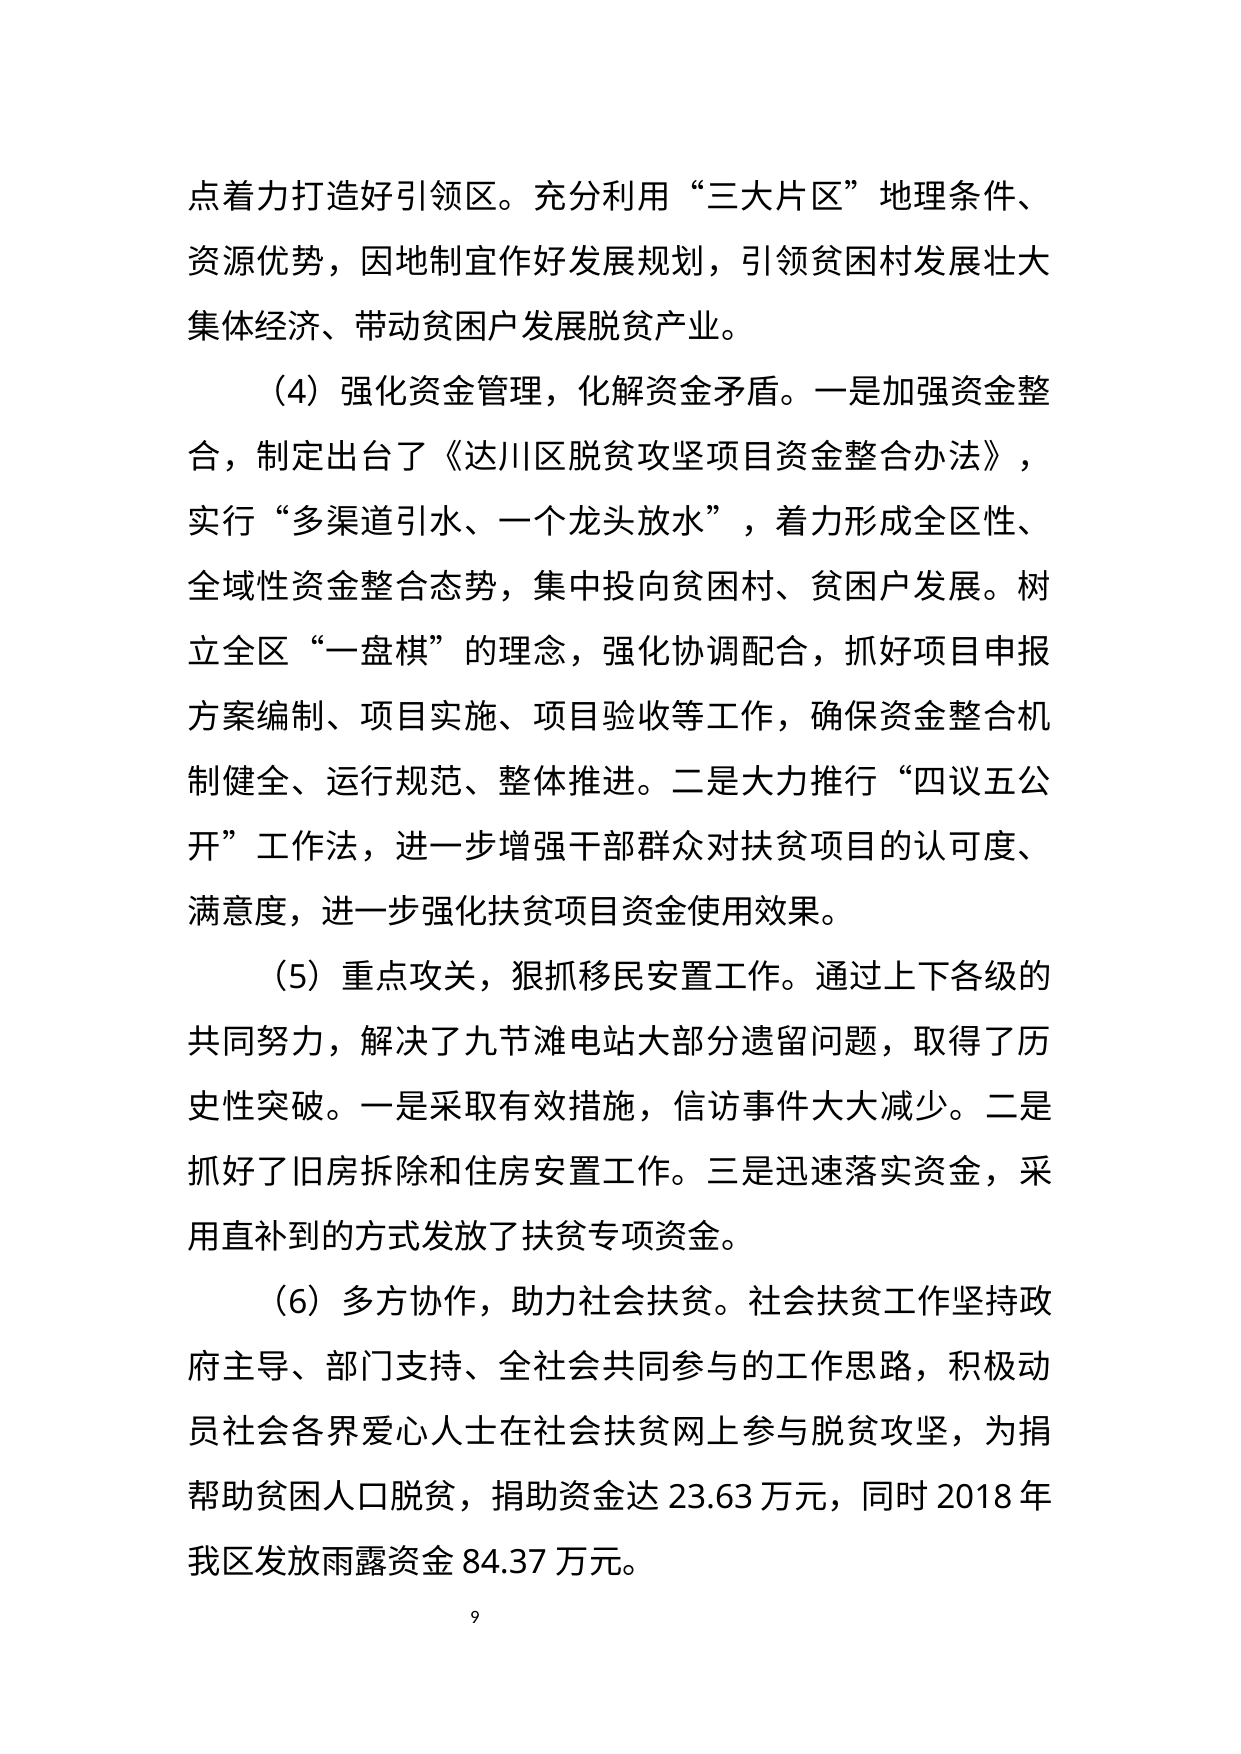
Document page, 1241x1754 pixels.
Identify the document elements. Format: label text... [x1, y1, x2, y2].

text （4）强化资金管理，化解资金矛盾。一是加强资金整合，制定出台了《达川区脱贫攻坚项目资金整合办法》，实行“多渠道引水、一个龙头放水”，着力形成全区性、全域性资金整合态势，集中投向贫困村、贫困户发展。树立全区“一盘棋”的理念，强化协调配合，抓好项目申报、方案编制、项目实施、项目验收等工作，确保资金整合机制健全、运行规范、整体推进。二是大力推行“四议五公开”工作法，进一步增强干部群众对扶贫项目的认可度、满意度，进一步强化扶贫项目资金使用效果。 [187, 357, 1053, 942]
text （6）多方协作，助力社会扶贫。社会扶贫工作坚持政府主导、部门支持、全社会共同参与的工作思路，积极动员社会各界爱心人士在社会扶贫网上参与脱贫攻坚，为捐帮助贫困人口脱贫，捐助资金达23.63万元，同时2018年我区发放雨露资金 84.37 万元。 [187, 1267, 1053, 1592]
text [187, 162, 1053, 357]
text （5）重点攻关，狠抓移民安置工作。通过上下各级的共同努力，解决了九节滩电站大部分遗留问题，取得了历史性突破。一是采取有效措施，信访事件大大减少。二是抓好了旧房拆除和住房安置工作。三是迅速落实资金，采用直补到的方式发放了扶贫专项资金。 [187, 942, 1053, 1267]
